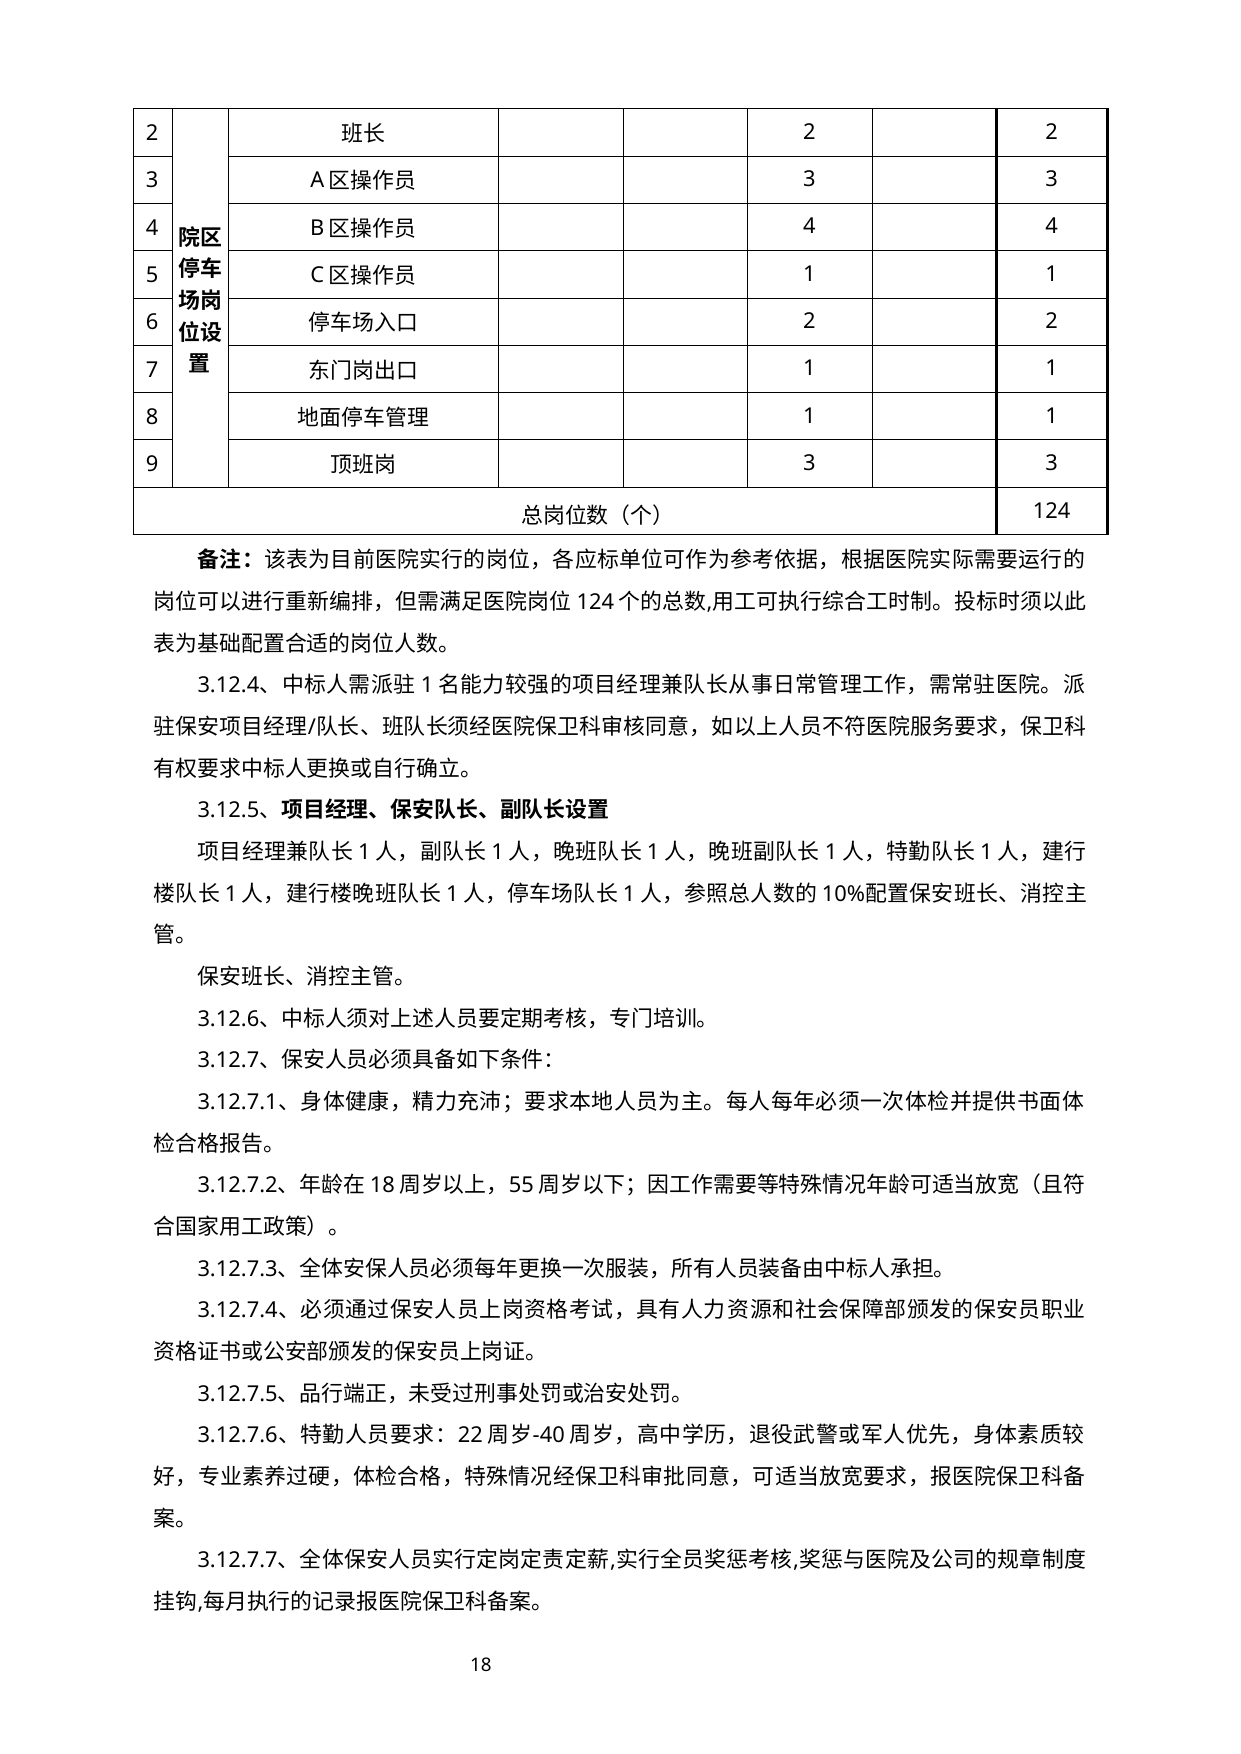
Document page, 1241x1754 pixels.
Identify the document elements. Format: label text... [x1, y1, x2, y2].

table_cell 5 [134, 251, 172, 297]
table_cell 顶班岗 [229, 440, 498, 487]
table_cell 2 [748, 299, 872, 345]
text 3.12.7.5、品行端正，未受过刑事处罚或治安处罚。 [153, 1368, 1087, 1409]
text 3.12.6、中标人须对上述人员要定期考核，专门培训。 [153, 993, 1087, 1034]
table_cell [873, 204, 995, 250]
table_cell [873, 393, 995, 439]
table_cell 124 [998, 488, 1106, 534]
table_cell 地面停车管理 [229, 393, 498, 439]
table_cell [624, 157, 747, 203]
table_cell 东门岗出口 [229, 346, 498, 392]
table_cell [624, 393, 747, 439]
table_cell [624, 346, 747, 392]
table_cell [624, 299, 747, 345]
table_cell 9 [134, 440, 172, 487]
table_cell 6 [134, 299, 172, 345]
table_cell 3 [748, 440, 872, 487]
table_cell B区操作员 [229, 204, 498, 250]
table_cell 1 [998, 393, 1106, 439]
table_cell [624, 204, 747, 250]
table_cell [873, 346, 995, 392]
text 3.12.5、项目经理、保安队长、副队长设置 [153, 784, 1087, 826]
text 3.12.7.4、必须通过保安人员上岗资格考试，具有人力资源和社会保障部颁发的保安员职业资格证书或公安部颁发的保安员上岗证。 [153, 1284, 1087, 1368]
text 3.12.7.6、特勤人员要求：22周岁-40周岁，高中学历，退役武警或军人优先，身体素质较好，专业素养过硬，体检合格，特殊情况经保卫科审批同意，可适当放宽要求，报医院保卫科备案。 [153, 1409, 1087, 1534]
table_cell [873, 157, 995, 203]
table_cell [624, 251, 747, 297]
table_cell 1 [998, 251, 1106, 297]
table_cell 4 [748, 204, 872, 250]
table_cell 3 [998, 440, 1106, 487]
text 3.12.7、保安人员必须具备如下条件： [153, 1034, 1087, 1076]
table_cell [873, 440, 995, 487]
text 备注：该表为目前医院实行的岗位，各应标单位可作为参考依据，根据医院实际需要运行的岗位可以进行重新编排，但需满足医院岗位124个的总数,用工可执行综合工时制。投标时须以此表为基础配置合适的岗位人数。 [153, 535, 1087, 659]
table_cell [499, 109, 623, 156]
table_cell 8 [134, 393, 172, 439]
text 保安班长、消控主管。 [153, 951, 1087, 993]
table_cell 月湖院区停车场岗位设置 [173, 109, 228, 487]
table_cell [873, 251, 995, 297]
table_cell [499, 393, 623, 439]
table_cell 4 [998, 204, 1106, 250]
table_cell [499, 346, 623, 392]
table_cell 总岗位数（个） [134, 488, 995, 534]
table_cell 1 [998, 346, 1106, 392]
table_cell [499, 251, 623, 297]
table_cell 2 [998, 109, 1106, 156]
table_cell [499, 299, 623, 345]
table_cell [624, 109, 747, 156]
table_cell [873, 109, 995, 156]
table_cell 1 [748, 393, 872, 439]
table_cell 班长 [229, 109, 498, 156]
table_cell 2 [748, 109, 872, 156]
text 3.12.7.1、身体健康，精力充沛；要求本地人员为主。每人每年必须一次体检并提供书面体检合格报告。 [153, 1076, 1087, 1159]
table_cell [499, 157, 623, 203]
table_cell 2 [998, 299, 1106, 345]
table_cell [873, 299, 995, 345]
text 3.12.7.7、全体保安人员实行定岗定责定薪,实行全员奖惩考核,奖惩与医院及公司的规章制度挂钩,每月执行的记录报医院保卫科备案。 [153, 1534, 1087, 1618]
text 3.12.7.3、全体安保人员必须每年更换一次服装，所有人员装备由中标人承担。 [153, 1243, 1087, 1284]
table_cell 3 [998, 157, 1106, 203]
table_cell 3 [748, 157, 872, 203]
table_cell A区操作员 [229, 157, 498, 203]
table_cell [499, 204, 623, 250]
table_cell 1 [748, 346, 872, 392]
table_cell 2 [134, 109, 172, 156]
table_cell 停车场入口 [229, 299, 498, 345]
table_cell 3 [134, 157, 172, 203]
table_cell C区操作员 [229, 251, 498, 297]
table_cell [499, 440, 623, 487]
table_cell 1 [748, 251, 872, 297]
table_cell [624, 440, 747, 487]
table_cell 4 [134, 204, 172, 250]
text 项目经理兼队长1人，副队长1人，晚班队长1人，晚班副队长1人，特勤队长1人，建行楼队长1人，建行楼晚班队长1人，停车场队长1人，参照总人数的10%配置保安班长、消控主管。 [153, 826, 1087, 951]
table_cell 7 [134, 346, 172, 392]
text 3.12.7.2、年龄在18周岁以上，55周岁以下；因工作需要等特殊情况年龄可适当放宽（且符合国家用工政策）。 [153, 1159, 1087, 1243]
text 3.12.4、中标人需派驻1名能力较强的项目经理兼队长从事日常管理工作，需常驻医院。派驻保安项目经理/队长、班队长须经医院保卫科审核同意，如以上人员不符医院服务要求，保卫科有权要求中标人更换或自行确立。 [153, 659, 1087, 784]
